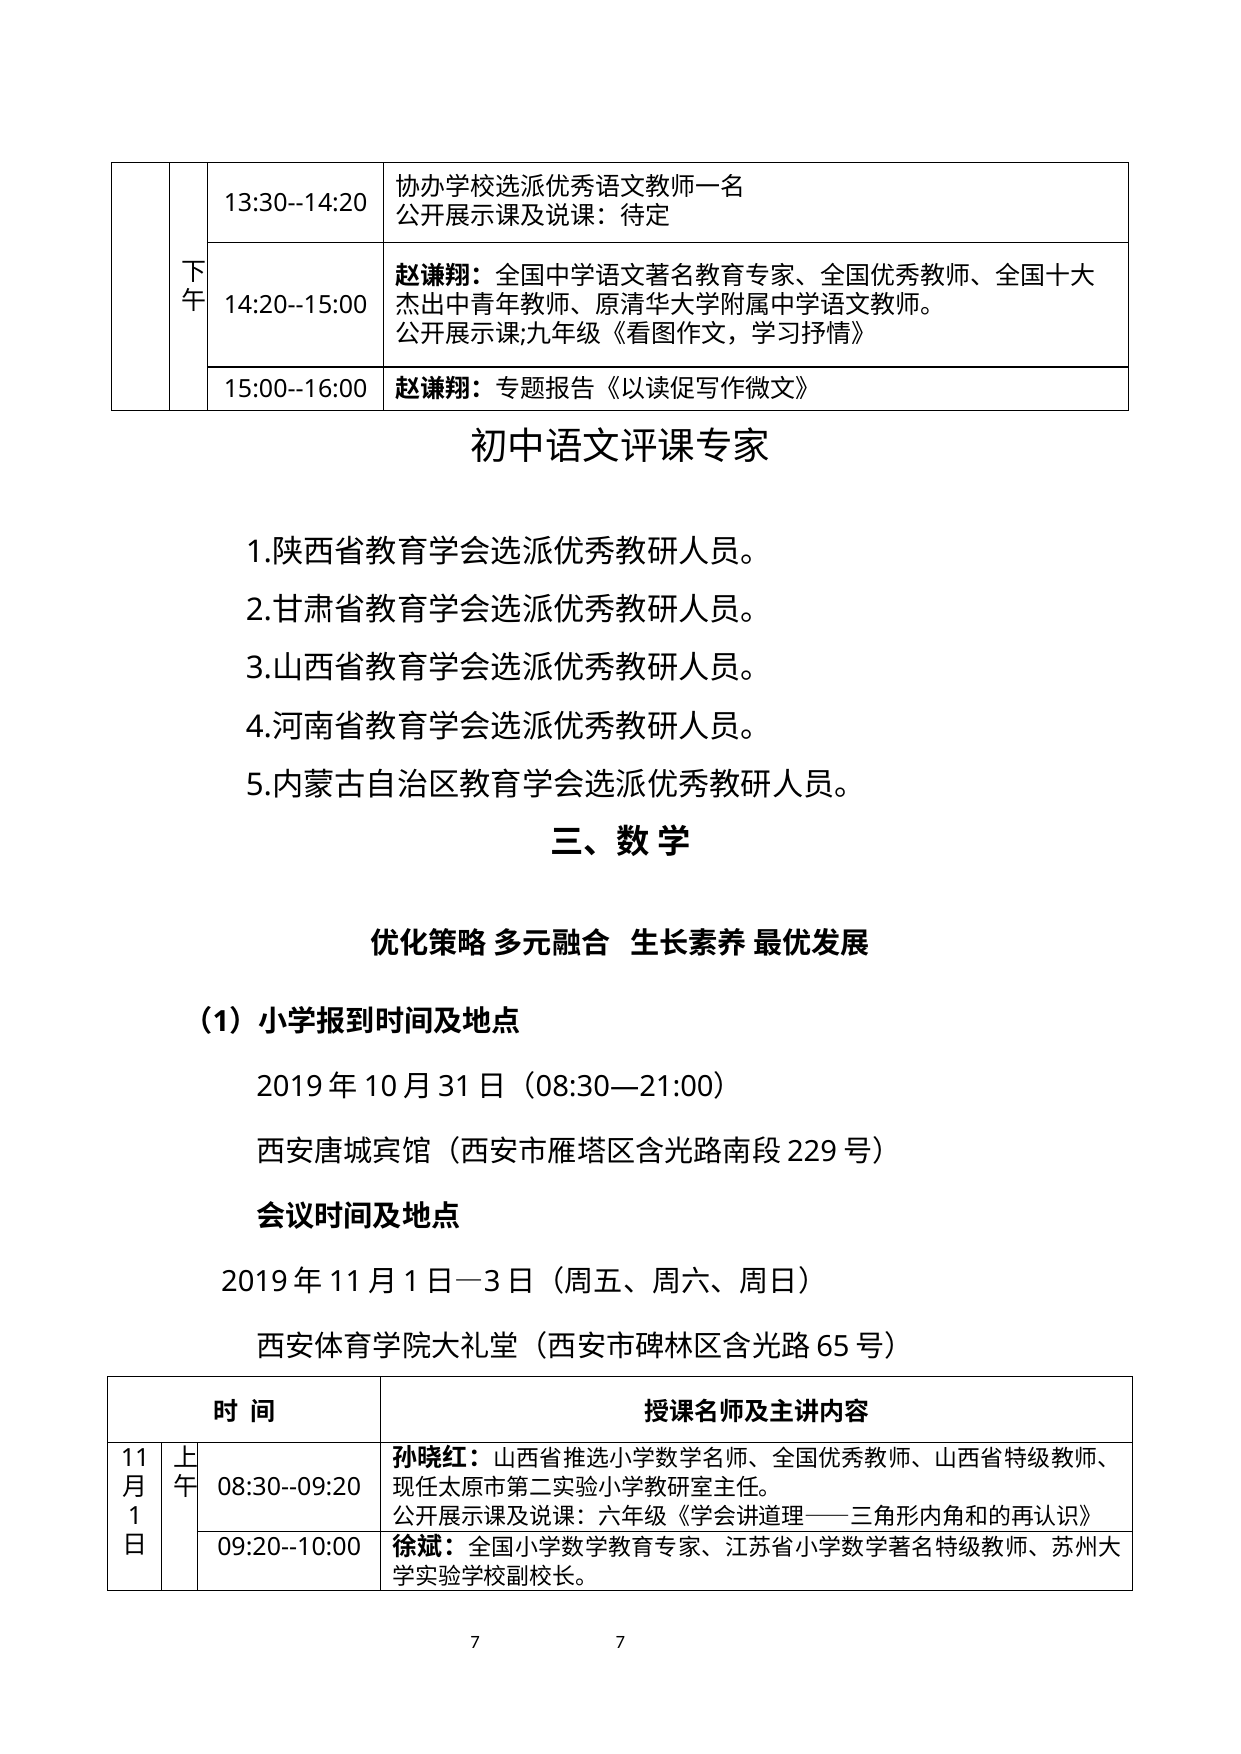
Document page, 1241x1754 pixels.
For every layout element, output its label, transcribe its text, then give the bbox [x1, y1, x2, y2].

table_cell 协办学校选派优秀语文教师一名 公开展示课及说课：待定 [384, 163, 1128, 242]
table_cell 15:00--16:00 [208, 368, 383, 410]
table_cell 上午 [162, 1443, 197, 1590]
table_cell 11月 1 日 [108, 1443, 161, 1590]
text 1.陕西省教育学会选派优秀教研人员。 [183, 515, 1057, 574]
text 4.河南省教育学会选派优秀教研人员。 [183, 690, 1057, 749]
text 初中语文评课专家 [183, 411, 1057, 476]
text 2019年10月31日（08:30—21:00） [183, 1051, 1057, 1116]
table_cell 赵谦翔：全国中学语文著名教育专家、全国优秀教师、全国十大杰出中青年教师、原清华大学附属中学语文教师。 公开展示课;九年级《看图作文，学习抒情》 [384, 243, 1128, 366]
text 西安唐城宾馆（西安市雁塔区含光路南段229号） [183, 1116, 1057, 1181]
table_cell 13:30--14:20 [208, 163, 383, 242]
table_cell 下午 [170, 163, 207, 410]
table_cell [381, 1532, 1132, 1590]
table_cell 08:30--09:20 [198, 1443, 380, 1531]
text 优化策略 多元融合 生长素养 最优发展 [183, 908, 1057, 973]
text （1）小学报到时间及地点 [183, 986, 1057, 1051]
table_header 授课名师及主讲内容 [381, 1377, 1132, 1442]
text 2.甘肃省教育学会选派优秀教研人员。 [183, 574, 1057, 632]
table_cell 14:20--15:00 [208, 243, 383, 366]
table_cell 赵谦翔：专题报告《以读促写作微文》 [384, 368, 1128, 410]
table_cell 09:20--10:00 [198, 1532, 380, 1590]
text 三、数 学 [183, 807, 1057, 872]
text 5.内蒙古自治区教育学会选派优秀教研人员。 [183, 749, 1057, 807]
table_header 时 间 [108, 1377, 380, 1442]
text 3.山西省教育学会选派优秀教研人员。 [183, 632, 1057, 690]
text 西安体育学院大礼堂（西安市碑林区含光路65号） [183, 1311, 1057, 1376]
text 会议时间及地点 [183, 1181, 1057, 1246]
text 2019年11月1日—3日（周五、周六、周日） [183, 1246, 1057, 1311]
table_cell 孙晓红：山西省推选小学数学名师、全国优秀教师、山西省特级教师、现任太原市第二实验小学教研室主任。 公开展示课及说课：六年级《学会讲道理——三角形内角和的再认识》 [381, 1443, 1132, 1531]
